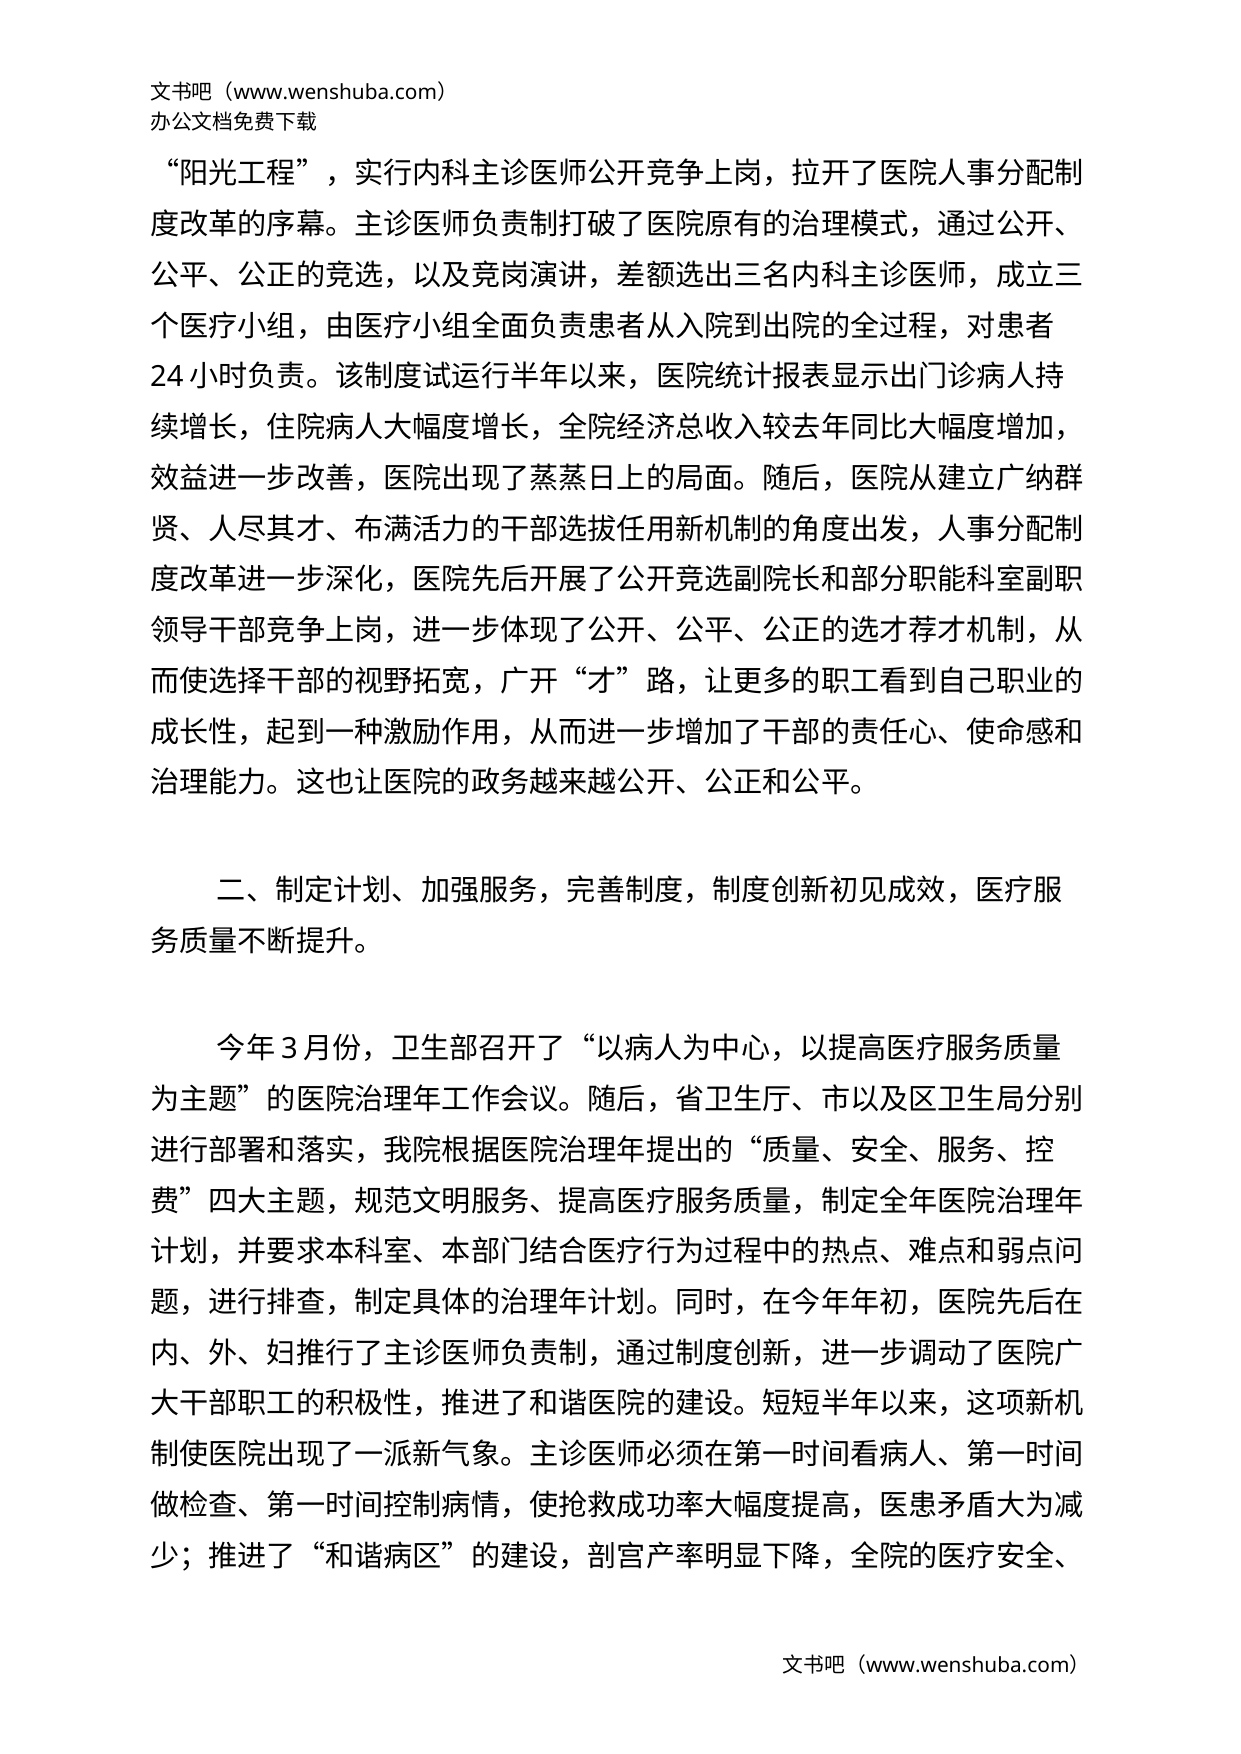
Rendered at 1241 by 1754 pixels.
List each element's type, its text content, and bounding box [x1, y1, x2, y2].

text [150, 1025, 1090, 1574]
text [150, 150, 1090, 801]
text 二、制定计划、加强服务，完善制度，制度创新初见成效，医疗服务质量不断提升。 [150, 866, 1090, 959]
